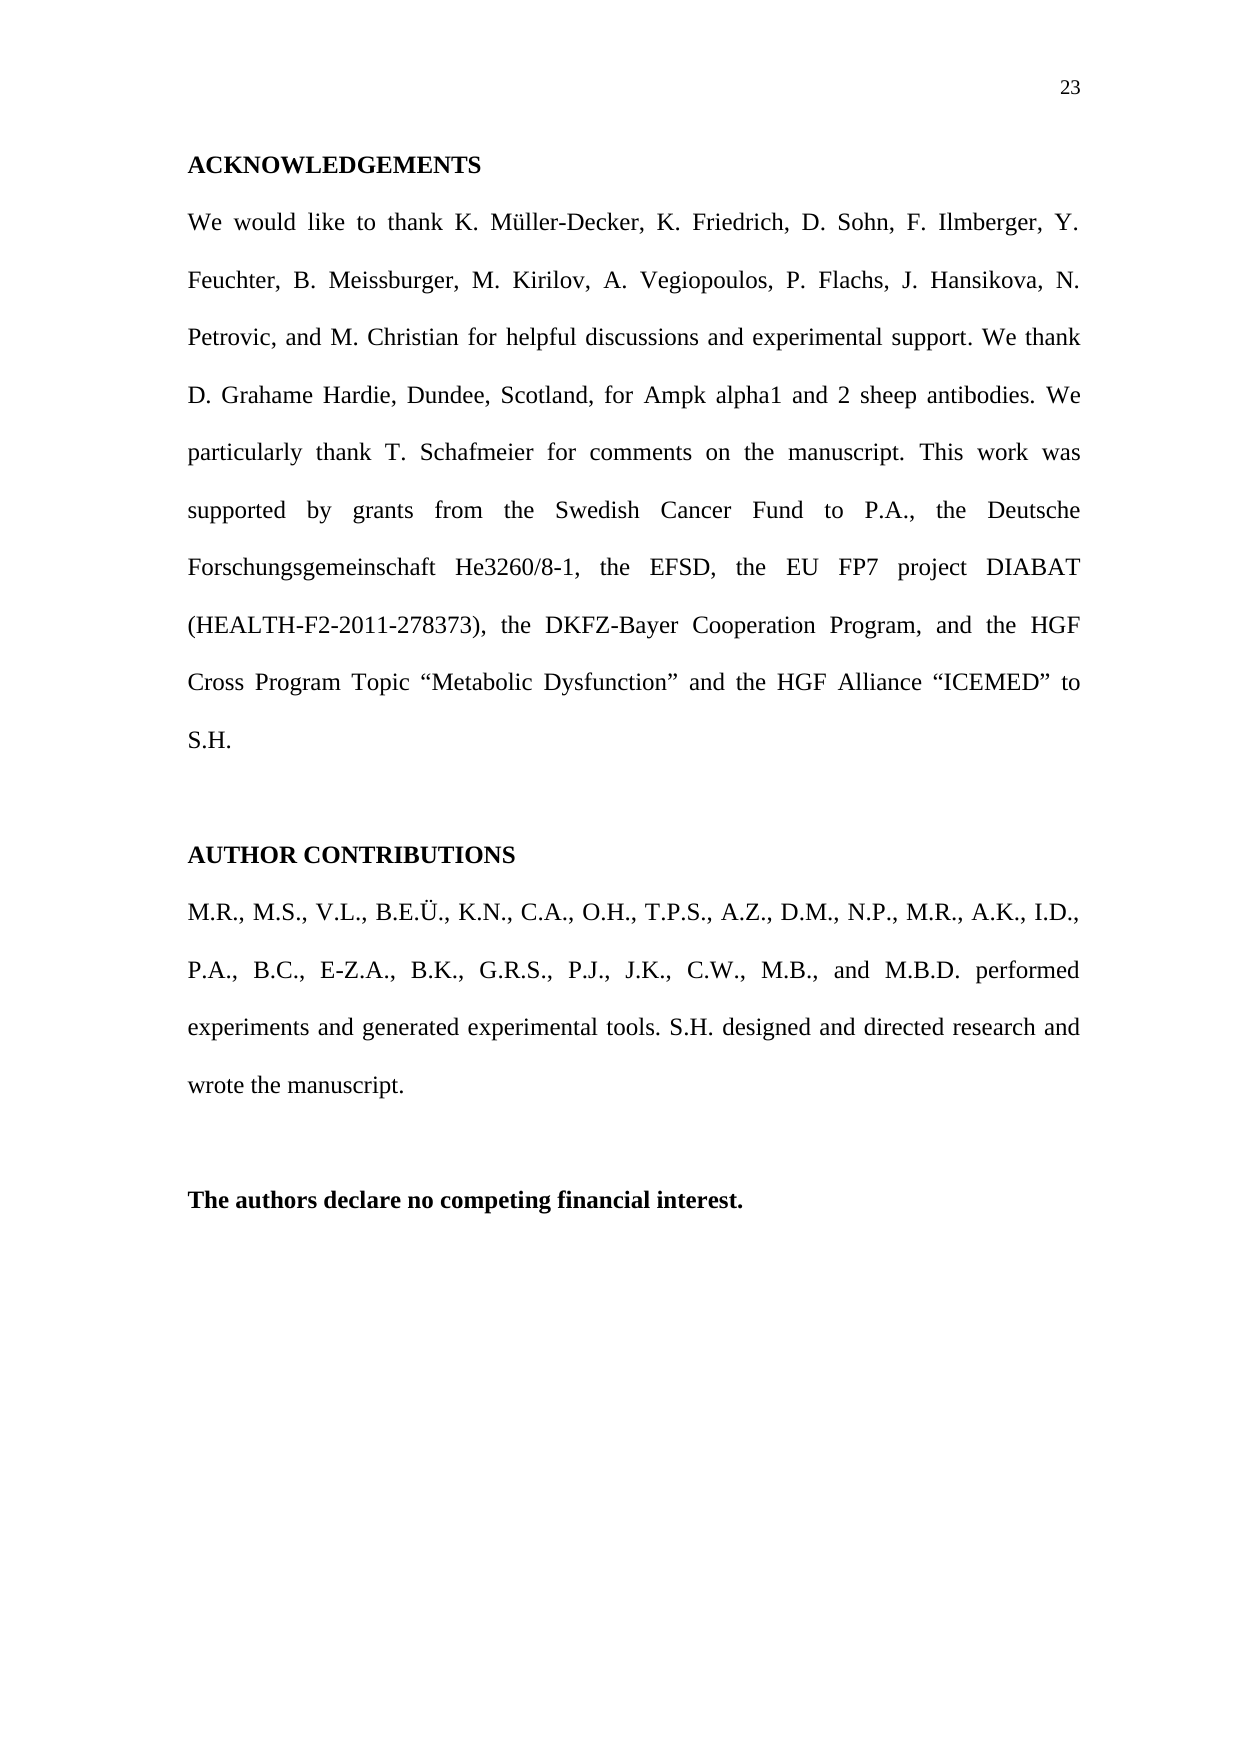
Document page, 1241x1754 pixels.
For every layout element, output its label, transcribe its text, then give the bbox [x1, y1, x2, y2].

text We would like to thank K. Müller-Decker, K. Friedrich, D. Sohn, F. Ilmberger, Y. Feuchter, B. Meissburger, M. Kirilov, A. Vegiopoulos, P. Flachs, J. Hansikova, N. Petrovic, and M. Christian for helpful discussions and experimental support. We thank D. Grahame Hardie, Dundee, Scotland, for Ampk alpha1 and 2 sheep antibodies. We particularly thank T. Schafmeier for comments on the manuscript. This work was supported by grants from the Swedish Cancer Fund to P.A., the Deutsche Forschungsgemeinschaft He3260/8-1, the EFSD, the EU FP7 project DIABAT (HEALTH-F2-2011-278373), the DKFZ-Bayer Cooperation Program, and the HGF Cross Program Topic “Metabolic Dysfunction” and the HGF Alliance “ICEMED” to S.H. [187, 207, 1081, 754]
text ACKNOWLEDGEMENTS [187, 150, 1081, 179]
text The authors declare no competing financial interest. [187, 1185, 1081, 1214]
text AUTHOR CONTRIBUTIONS [187, 840, 1081, 869]
text M.R., M.S., V.L., B.E.Ü., K.N., C.A., O.H., T.P.S., A.Z., D.M., N.P., M.R., A.K., I.D., P.A., B.C., E-Z.A., B.K., G.R.S., P.J., J.K., C.W., M.B., and M.B.D. performed experiments and generated experimental tools. S.H. designed and directed research and wrote the manuscript. [187, 897, 1081, 1099]
